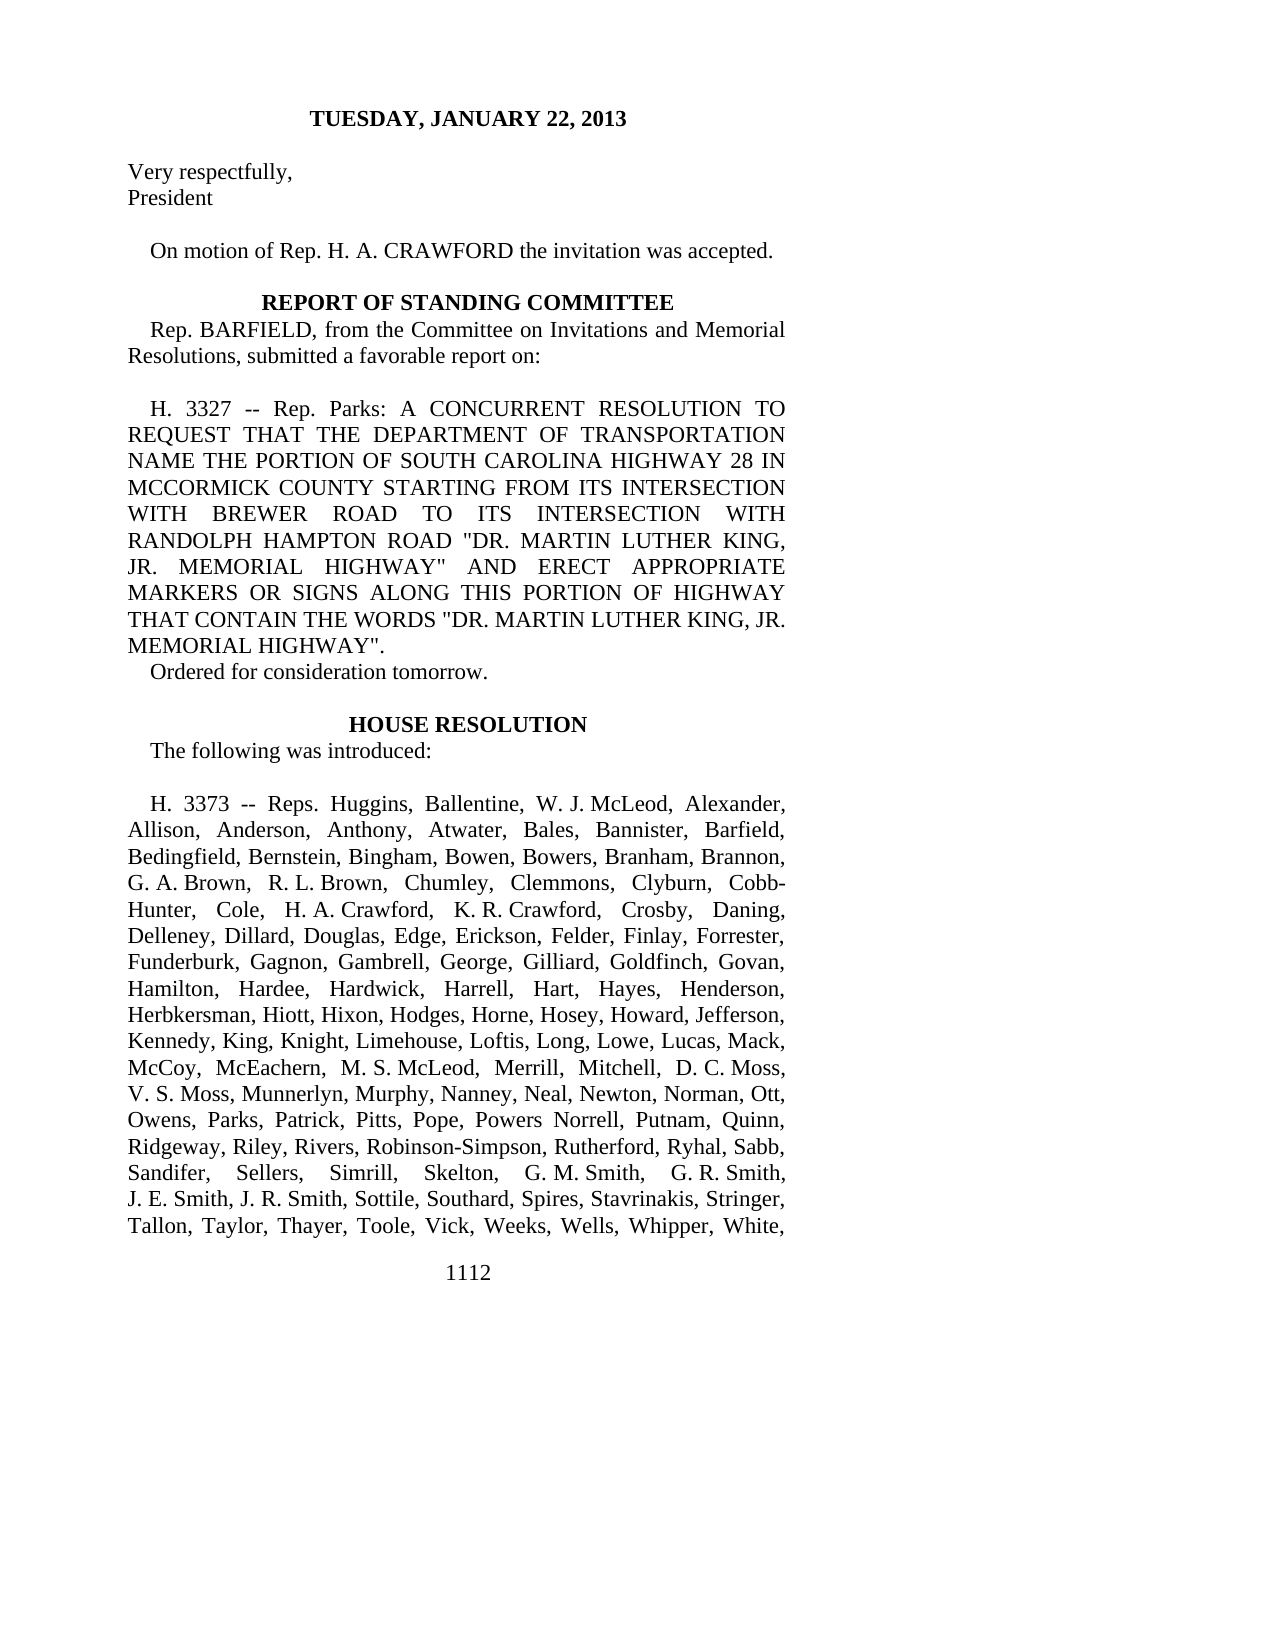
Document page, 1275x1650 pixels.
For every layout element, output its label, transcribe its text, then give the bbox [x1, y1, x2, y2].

text Rep. BARFIELD, from the Committee on Invitations and Memorial Resolutions, submitted a favorable report on: [127, 316, 786, 368]
text Ordered for consideration tomorrow. [127, 658, 786, 685]
text HOUSE RESOLUTION [127, 711, 786, 737]
text On motion of Rep. H. A. CRAWFORD the invitation was accepted. [127, 237, 786, 263]
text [127, 790, 786, 1238]
text H. 3327 -- Rep. Parks: A CONCURRENT RESOLUTION TO REQUEST THAT THE DEPARTMENT OF TRANSPORTATION NAME THE PORTION OF SOUTH CAROLINA HIGHWAY 28 IN MCCORMICK COUNTY STARTING FROM ITS INTERSECTION WITH BREWER ROAD TO ITS INTERSECTION WITH RANDOLPH HAMPTON ROAD "DR. MARTIN LUTHER KING, JR. MEMORIAL HIGHWAY" AND ERECT APPROPRIATE MARKERS OR SIGNS ALONG THIS PORTION OF HIGHWAY THAT CONTAIN THE WORDS "DR. MARTIN LUTHER KING, JR. MEMORIAL HIGHWAY". [127, 395, 786, 658]
text REPORT OF STANDING COMMITTEE [127, 289, 786, 316]
text Very respectfully, [127, 158, 786, 184]
text President [127, 184, 786, 210]
text The following was introduced: [127, 737, 786, 764]
